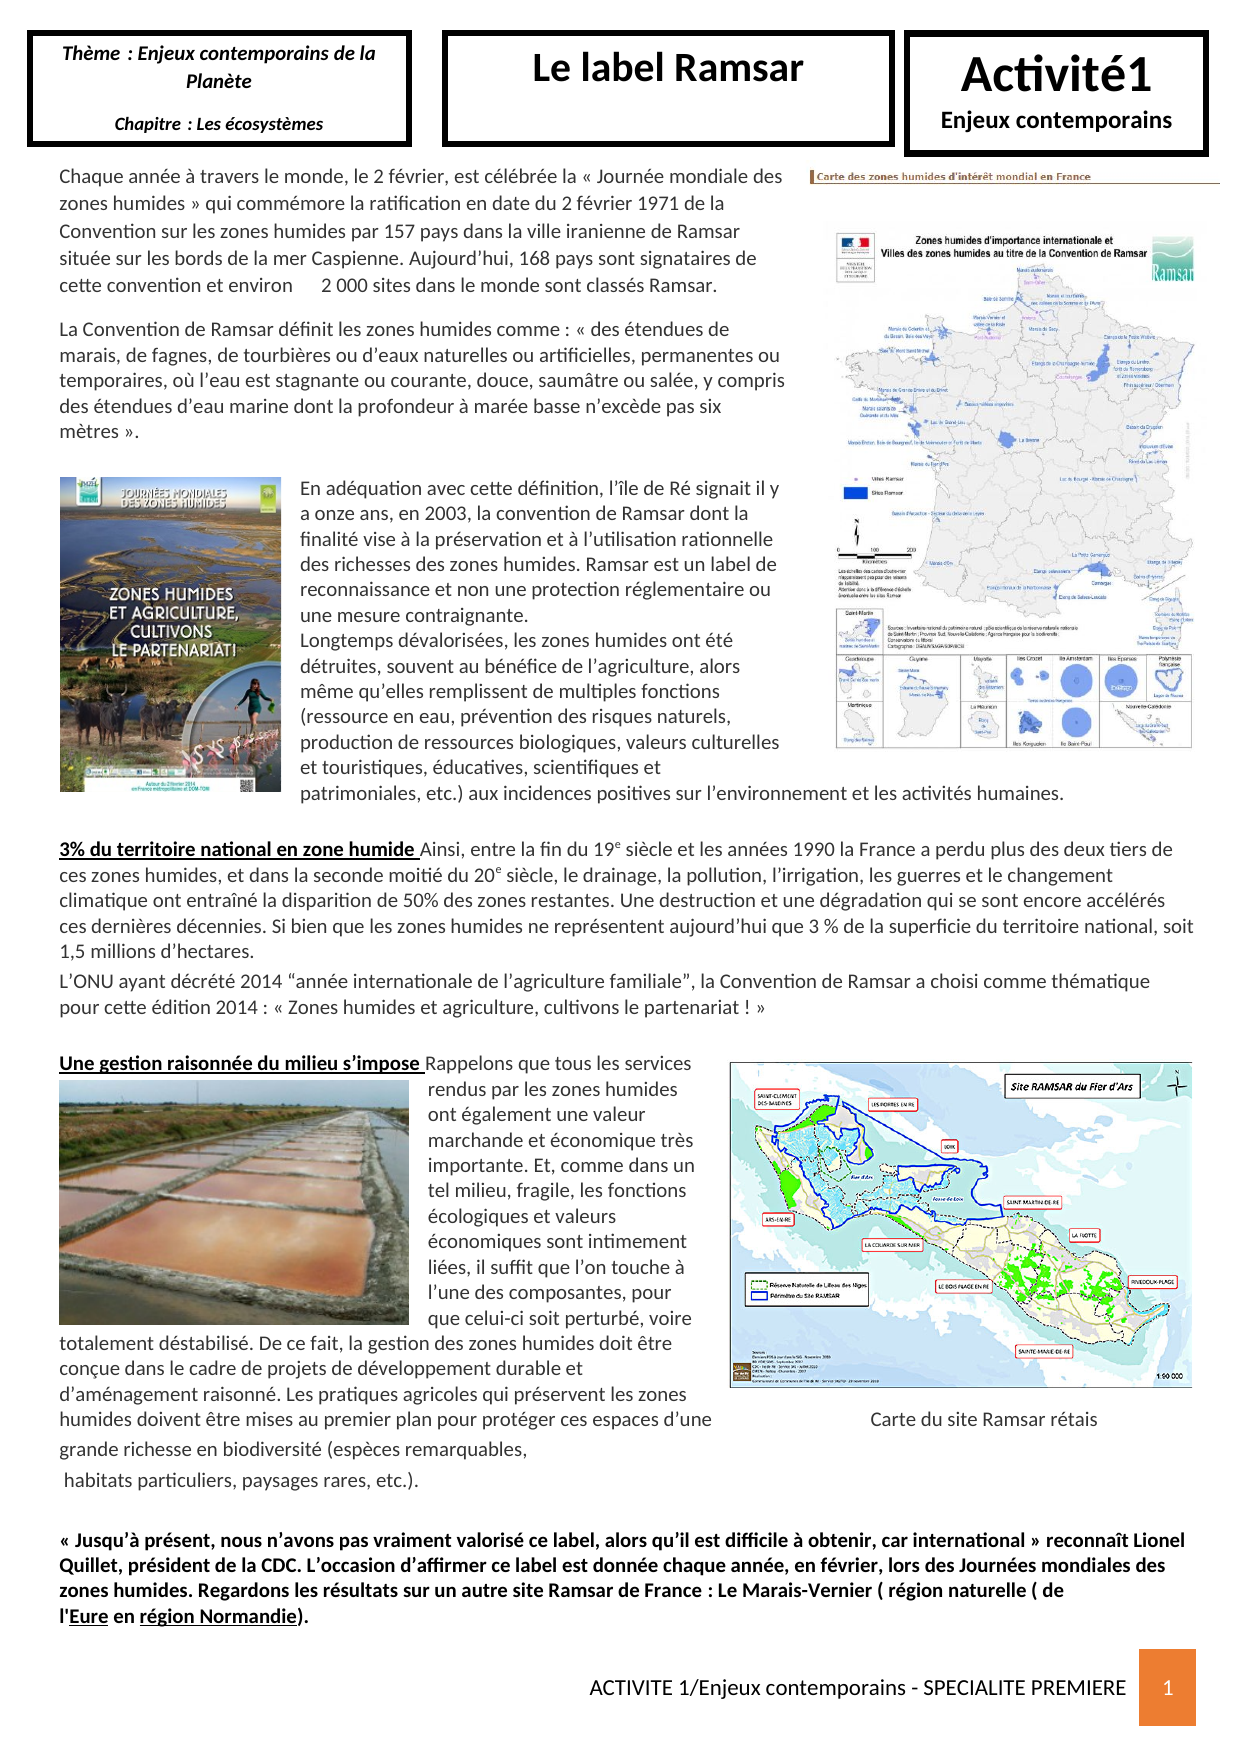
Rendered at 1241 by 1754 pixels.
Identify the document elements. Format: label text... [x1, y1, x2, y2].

picture [59, 477, 280, 790]
text « Jusqu’à présent, nous n’avons pas vraiment valorisé ce label, alors qu’il est difficile à obtenir, car international » reconnaît Lionel Quillet, président de la CDC. L’occasion d’affirmer ce label est donnée chaque année, en février, lors des Journées mondiales des zones humides. Regardons les résultats sur un autre site Ramsar de France : Le Marais-Vernier ( région naturelle ( de l'Eure en région Normandie). [309, 1527, 1196, 1628]
text grande richesse en biodiversité (espèces remarquables, [59, 1436, 1196, 1462]
text habitats particuliers, paysages rares, etc.). [59, 1467, 1196, 1492]
picture [59, 1080, 409, 1325]
text Longtemps dévalorisées, les zones humides ont été détruites, souvent au bénéfice de l’agriculture, alors même qu’elles remplissent de multiples fonctions (ressource en eau, prévention des risques naturels, production de ressources biologiques, valeurs culturelles et touristiques, éducatives, scientifiques et patrimoniales, etc.) aux incidences positives sur l’environnement et les activités humaines. [59, 627, 1196, 805]
picture [803, 160, 1219, 761]
text La Convention de Ramsar définit les zones humides comme : « des étendues de marais, de fagnes, de tourbières ou d’eaux naturelles ou artificielles, permanentes ou temporaires, où l’eau est stagnante ou courante, douce, saumâtre ou salée, y compris des étendues d’eau marine dont la profondeur à marée basse n’excède pas six mètres ». [59, 317, 803, 444]
text Chaque année à travers le monde, le 2 février, est célébrée la « Journée mondiale des zones humides » qui commémore la ratification en date du 2 février 1971 de la Convention sur les zones humides par 157 pays dans la ville iranienne de Ramsar située sur les bords de la mer Caspienne. Aujourd’hui, 168 pays sont signataires de cette convention et environ 2 000 sites dans le monde sont classés Ramsar. [59, 29, 1196, 298]
text 3% du territoire national en zone humide Ainsi, entre la fin du 19e siècle et les années 1990 la France a perdu plus des deux tiers de ces zones humides, et dans la seconde moitié du 20e siècle, le drainage, la pollution, l’irrigation, les guerres et le changement climatique ont entraîné la disparition de 50% des zones restantes. Une destruction et une dégradation qui se sont encore accélérés ces dernières décennies. Si bien que les zones humides ne représentent aujourd’hui que 3 % de la superficie du territoire national, soit 1,5 millions d’hectares. [59, 837, 1196, 964]
text L’ONU ayant décrété 2014 “année internationale de l’agriculture familiale”, la Convention de Ramsar a choisi comme thématique pour cette édition 2014 : « Zones humides et agriculture, cultivons le partenariat ! » [59, 968, 1196, 1019]
picture [727, 1059, 1193, 1388]
text En adéquation avec cette définition, l’île de Ré signait il y a onze ans, en 2003, la convention de Ramsar dont la finalité vise à la préservation et à l’utilisation rationnelle des richesses des zones humides. Ramsar est un label de reconnaissance et non une protection réglementaire ou une mesure contraignante. [59, 475, 803, 627]
